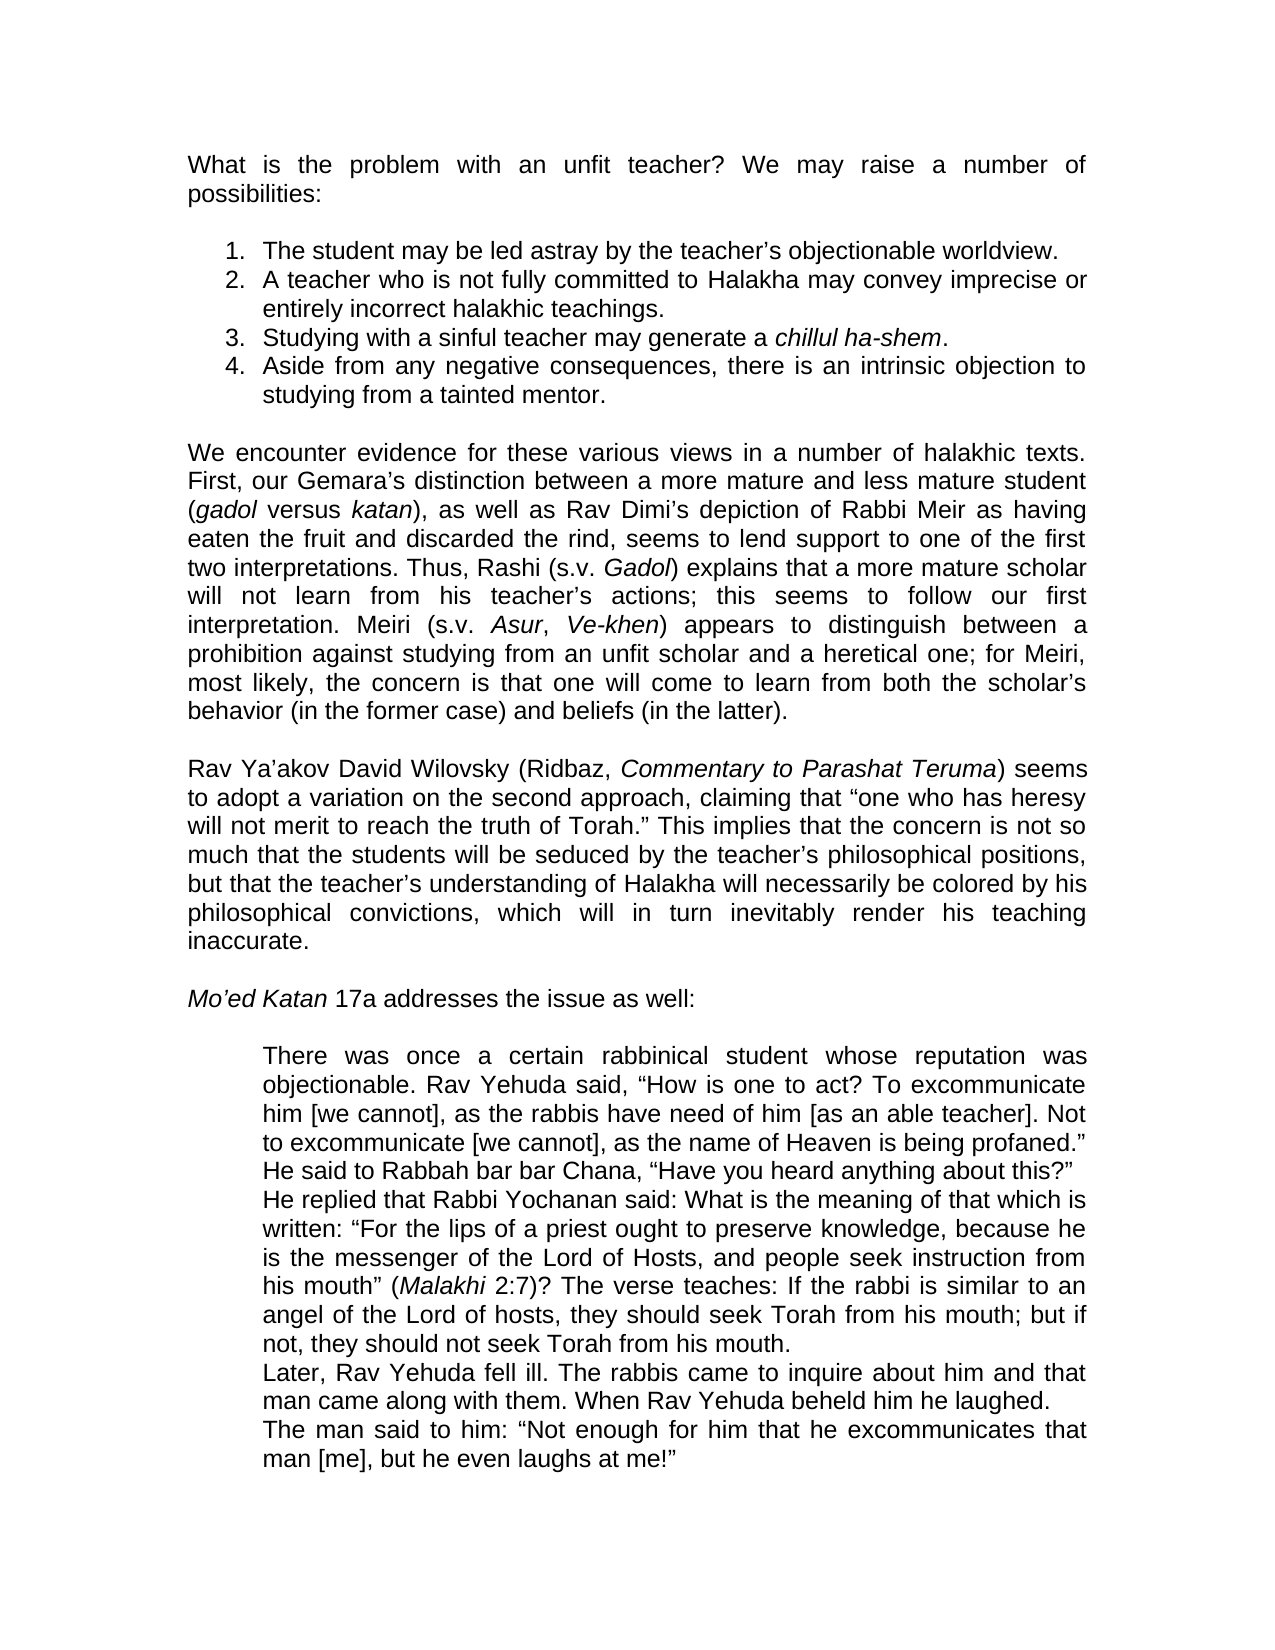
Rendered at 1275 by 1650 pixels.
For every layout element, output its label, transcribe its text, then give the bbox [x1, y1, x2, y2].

text Later, Rav Yehuda fell ill. The rabbis came to inquire about him and that man came along with them. When Rav Yehuda beheld him he laughed. [262, 1357, 1088, 1415]
list Aside from any negative consequences, there is an intrinsic objection to studying from a tainted mentor. [225, 351, 1088, 409]
text Mo’ed Katan 17a addresses the issue as well: [187, 984, 1088, 1012]
text The man said to him: “Not enough for him that he excommunicates that man [me], but he even laughs at me!” [262, 1415, 1088, 1472]
text He said to Rabbah bar bar Chana, “Have you heard anything about this?” [262, 1156, 1088, 1185]
text Rav Ya’akov David Wilovsky (Ridbaz, Commentary to Parashat Teruma) seems to adopt a variation on the second approach, claiming that “one who has heresy will not merit to reach the truth of Torah.” This implies that the concern is not so much that the students will be seduced by the teacher’s philosophical positions, but that the teacher’s understanding of Halakha will necessarily be colored by his philosophical convictions, which will in turn inevitably render his teaching inaccurate. [187, 754, 1088, 955]
text There was once a certain rabbinical student whose reputation was objectionable. Rav Yehuda said, “How is one to act? To excommunicate him [we cannot], as the rabbis have need of him [as an able teacher]. Not to excommunicate [we cannot], as the name of Heaven is being profaned.” [262, 1041, 1088, 1156]
text He replied that Rabbi Yochanan said: What is the meaning of that which is written: “For the lips of a priest ought to preserve knowledge, because he is the messenger of the Lord of Hosts, and people seek instruction from his mouth” (Malakhi 2:7)? The verse teaches: If the rabbi is similar to an angel of the Lord of hosts, they should seek Torah from his mouth; but if not, they should not seek Torah from his mouth. [262, 1185, 1088, 1357]
text We encounter evidence for these various views in a number of halakhic texts. First, our Gemara’s distinction between a more mature and less mature student (gadol versus katan), as well as Rav Dimi’s depiction of Rabbi Meir as having eaten the fruit and discarded the rind, seems to lend support to one of the first two interpretations. Thus, Rashi (s.v. Gadol) explains that a more mature scholar will not learn from his teacher’s actions; this seems to follow our first interpretation. Meiri (s.v. Asur, Ve-khen) appears to distinguish between a prohibition against studying from an unfit scholar and a heretical one; for Meiri, most likely, the concern is that one will come to learn from both the scholar’s behavior (in the former case) and beliefs (in the latter). [187, 437, 1088, 725]
text What is the problem with an unfit teacher? We may raise a number of possibilities: [187, 150, 1088, 207]
list A teacher who is not fully committed to Halakha may convey imprecise or entirely incorrect halakhic teachings. [225, 265, 1088, 322]
list The student may be led astray by the teacher’s objectionable worldview. [225, 236, 1088, 265]
list Studying with a sinful teacher may generate a chillul ha-shem. [225, 322, 1088, 351]
